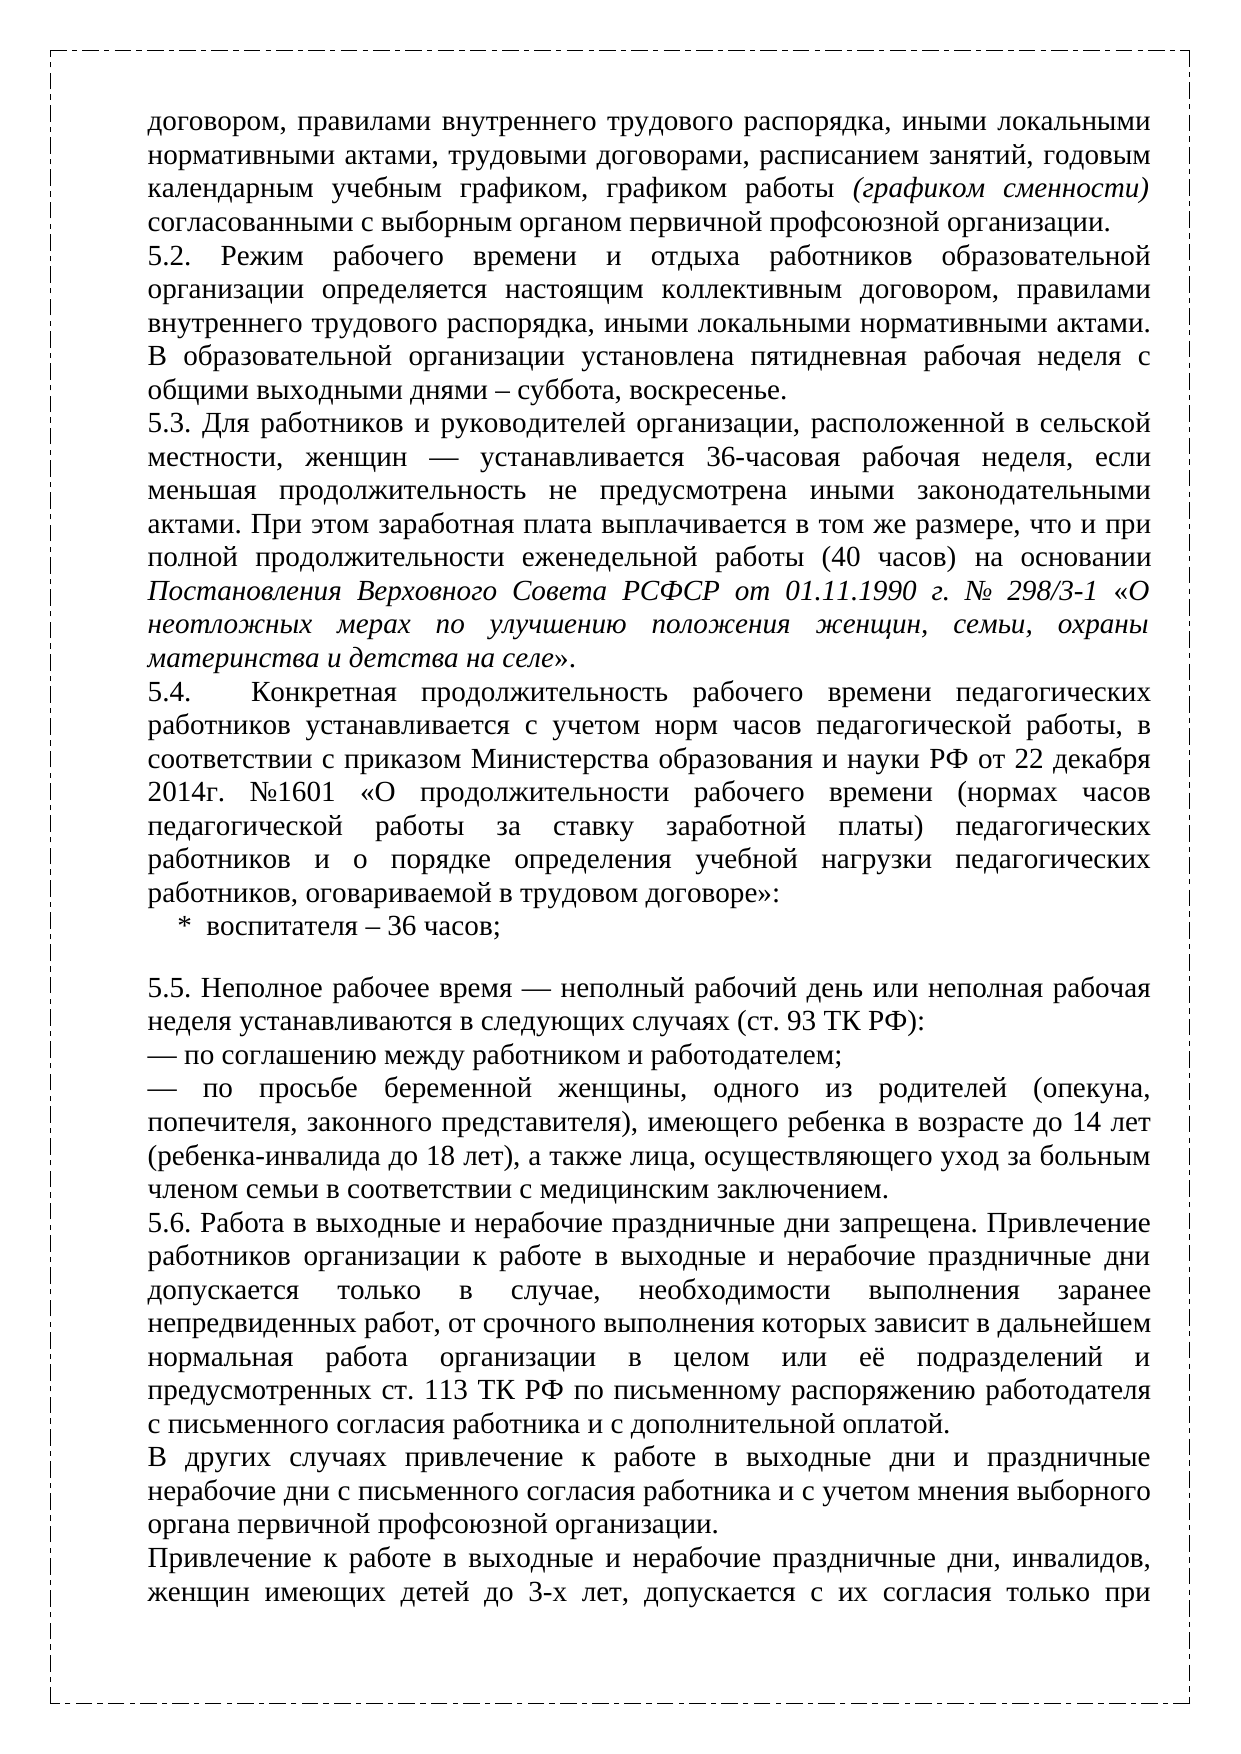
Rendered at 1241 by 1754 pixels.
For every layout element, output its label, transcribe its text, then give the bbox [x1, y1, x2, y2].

text 5.3. Для работников и руководителей организации, расположенной в сельской местности, женщин — устанавливается 36-часовая рабочая неделя, если меньшая продолжительность не предусмотрена иными законодательными актами. При этом заработная плата выплачивается в том же размере, что и при полной продолжительности еженедельной работы (40 часов) на основании Постановления Верховного Совета РСФСР от 01.11.1990 г. № 298/3-1 «О неотложных мерах по улучшению положения женщин, семьи, охраны материнства и детства на селе». [147, 405, 1152, 674]
text — по соглашению между работником и работодателем; [147, 1037, 1152, 1071]
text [147, 103, 1152, 238]
text 5.6. Работа в выходные и нерабочие праздничные дни запрещена. Привлечение работников организации к работе в выходные и нерабочие праздничные дни допускается только в случае, необходимости выполнения заранее непредвиденных работ, от срочного выполнения которых зависит в дальнейшем нормальная работа организации в целом или её подразделений и предусмотренных ст. 113 ТК РФ по письменному распоряжению работодателя с письменного согласия работника и с дополнительной оплатой. [147, 1205, 1152, 1439]
text * воспитателя – 36 часов; [147, 908, 1152, 942]
text — по просьбе беременной женщины, одного из родителей (опекуна, попечителя, законного представителя), имеющего ребенка в возрасте до 14 лет (ребенка-инвалида до 18 лет), а также лица, осуществляющего уход за больным членом семьи в соответствии с медицинским заключением. [147, 1071, 1152, 1205]
text 5.2. Режим рабочего времени и отдыха работников образовательной организации определяется настоящим коллективным договором, правилами внутреннего трудового распорядка, иными локальными нормативными актами. В образовательной организации установлена пятидневная рабочая неделя с общими выходными днями – суббота, воскресенье. [147, 238, 1152, 405]
text В других случаях привлечение к работе в выходные дни и праздничные нерабочие дни с письменного согласия работника и с учетом мнения выборного органа первичной профсоюзной организации. [147, 1439, 1152, 1540]
text 5.5. Неполное рабочее время — неполный рабочий день или неполная рабочая неделя устанавливаются в следующих случаях (ст. 93 ТК РФ): [147, 970, 1152, 1037]
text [147, 1540, 1152, 1607]
text 5.4. Конкретная продолжительность рабочего времени педагогических работников устанавливается с учетом норм часов педагогической работы, в соответствии с приказом Министерства образования и науки РФ от 22 декабря 2014г. №1601 «О продолжительности рабочего времени (нормах часов педагогической работы за ставку заработной платы) педагогических работников и о порядке определения учебной нагрузки педагогических работников, оговариваемой в трудовом договоре»: [147, 674, 1152, 908]
